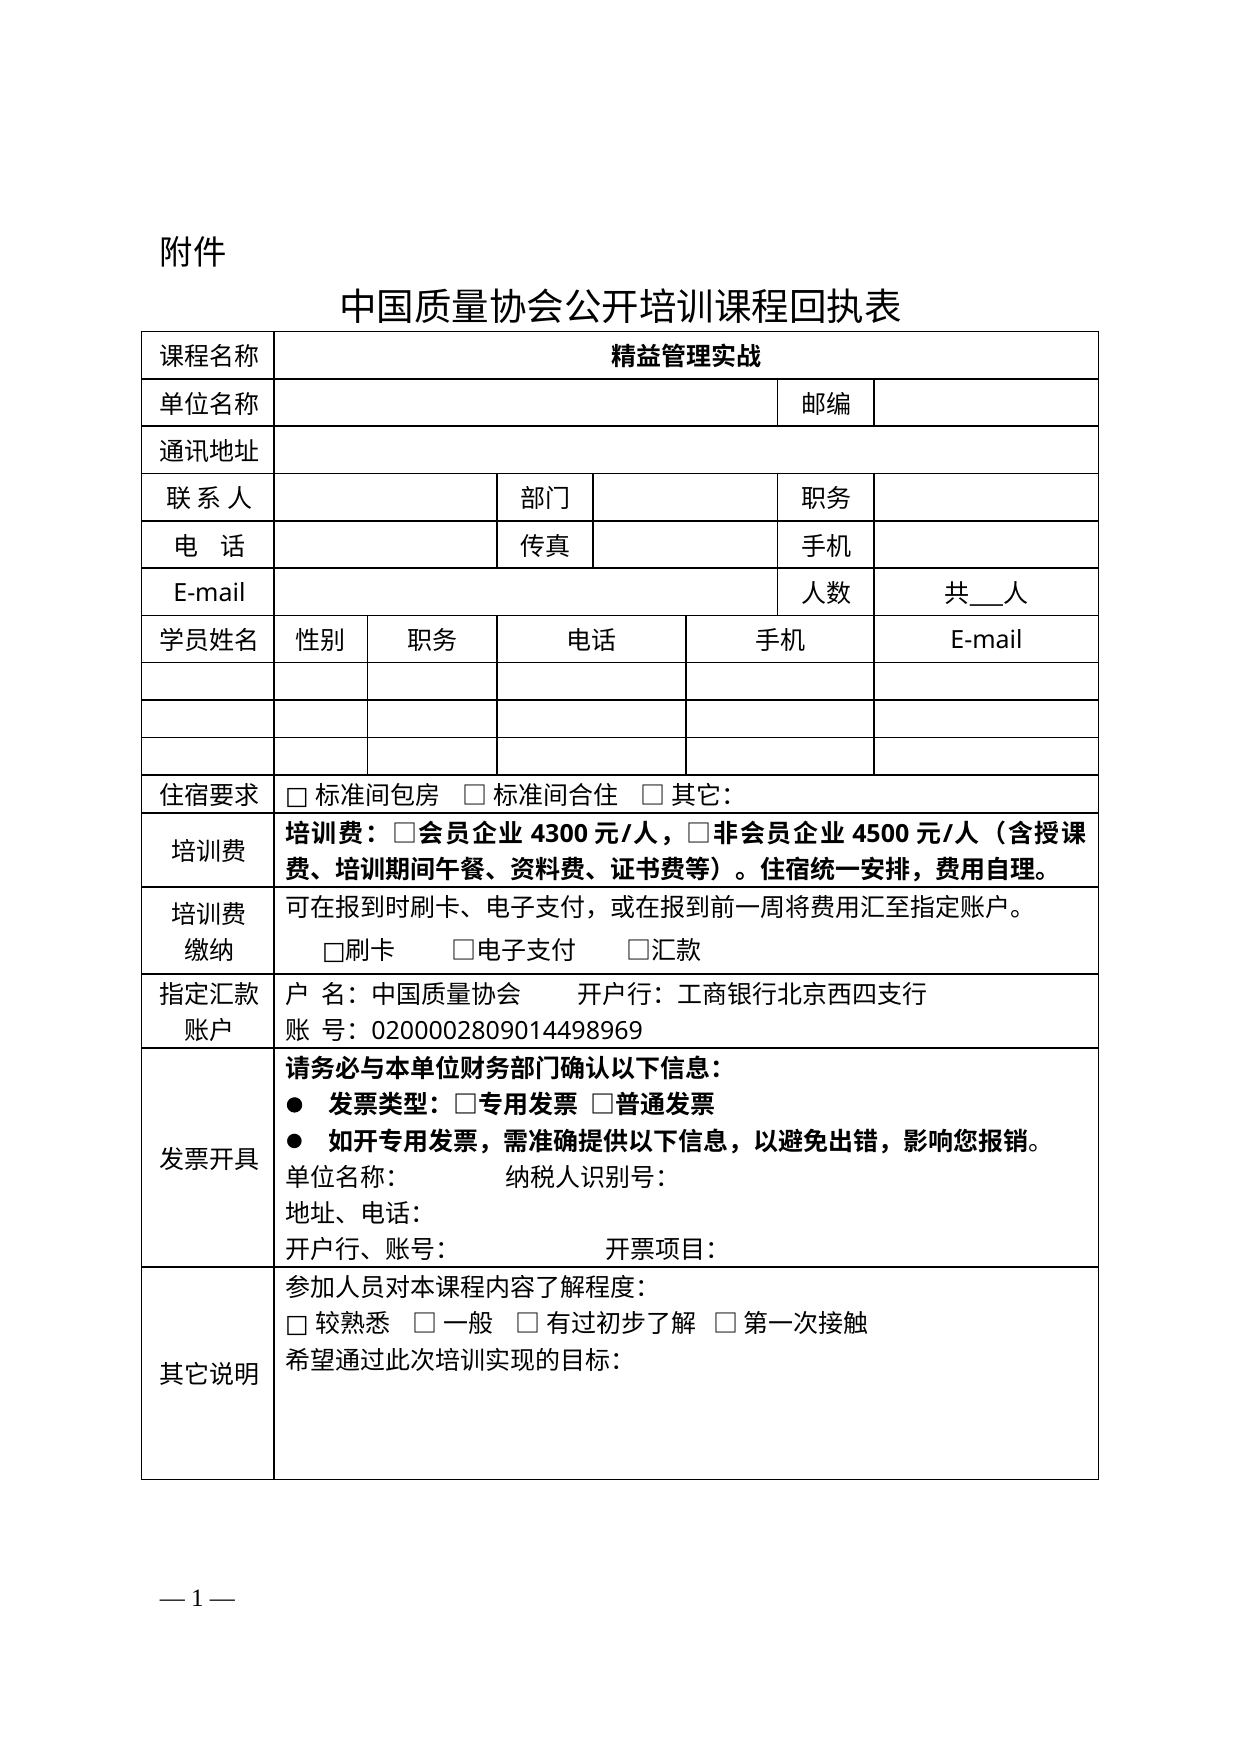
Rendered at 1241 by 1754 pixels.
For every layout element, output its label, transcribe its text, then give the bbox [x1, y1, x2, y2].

table_cell 请务必与本单位财务部门确认以下信息： 发票类型：□专用发票 □普通发票 如开专用发票，需准确提供以下信息，以避免出错，影响您报销。 单位名称： 纳税人识别号： 地址、电话： 开户行、账号： 开票项目： [275, 1049, 1098, 1266]
table_header 课程名称 [142, 332, 273, 378]
table_cell [687, 663, 873, 699]
table_cell 传真 [498, 522, 592, 567]
table_cell 性别 [275, 616, 367, 662]
table_cell 其它说明 [142, 1268, 273, 1479]
table_cell E-mail [875, 616, 1098, 662]
table_cell 共___人 [875, 569, 1098, 614]
table_cell [687, 701, 873, 737]
table_cell [275, 474, 496, 520]
text 附件 [159, 218, 1081, 276]
table_cell [594, 522, 777, 567]
table_cell [687, 738, 873, 774]
table_cell [275, 569, 777, 614]
table_cell 可在报到时刷卡、电子支付，或在报到前一周将费用汇至指定账户。 □刷卡 □电子支付 □汇款 [275, 888, 1098, 973]
table_cell 户 名：中国质量协会 开户行：工商银行北京西四支行 账 号：0200002809014498969 [275, 975, 1098, 1047]
table_cell [142, 663, 273, 699]
table_cell 邮编 [778, 380, 873, 425]
table_cell 培训费：□会员企业4300元/人，□非会员企业4500元/人（含授课费、培训期间午餐、资料费、证书费等）。住宿统一安排，费用自理。 [275, 814, 1098, 886]
table_cell 培训费 [142, 814, 273, 886]
table_cell [275, 663, 367, 699]
table_cell 住宿要求 [142, 776, 273, 812]
table_cell 人数 [778, 569, 873, 614]
table_cell [875, 380, 1098, 425]
table_cell 部门 [498, 474, 592, 520]
table_cell 指定汇款账户 [142, 975, 273, 1047]
table_cell [368, 701, 496, 737]
table_cell 培训费 缴纳 [142, 888, 273, 973]
table_cell [594, 474, 777, 520]
table_cell [875, 701, 1098, 737]
table_cell E-mail [142, 569, 273, 614]
table_cell 参加人员对本课程内容了解程度： □ 较熟悉 □ 一般 □ 有过初步了解 □ 第一次接触 希望通过此次培训实现的目标： [275, 1268, 1098, 1479]
table_cell 通讯地址 [142, 427, 273, 473]
table_cell [142, 701, 273, 737]
table_cell [875, 522, 1098, 567]
table_cell [498, 738, 685, 774]
table_cell 职务 [368, 616, 496, 662]
table_cell 学员姓名 [142, 616, 273, 662]
table_cell [275, 738, 367, 774]
table_cell 发票开具 [142, 1049, 273, 1266]
table_cell 单位名称 [142, 380, 273, 425]
table_cell [368, 663, 496, 699]
table_cell 电 话 [142, 522, 273, 567]
table_cell □ 标准间包房 □ 标准间合住 □ 其它： [275, 776, 1098, 812]
table_cell 电话 [498, 616, 685, 662]
table_cell [498, 701, 685, 737]
text 中国质量协会公开培训课程回执表 [159, 276, 1081, 331]
table_cell [368, 738, 496, 774]
table_cell [275, 701, 367, 737]
table_cell 手机 [687, 616, 873, 662]
table_cell 联 系 人 [142, 474, 273, 520]
table_header 精益管理实战 [275, 332, 1098, 378]
table_cell 手机 [778, 522, 873, 567]
table_cell [875, 474, 1098, 520]
table_cell [142, 738, 273, 774]
table_cell [498, 663, 685, 699]
table_cell [875, 738, 1098, 774]
table_cell 职务 [778, 474, 873, 520]
table_cell [875, 663, 1098, 699]
table_cell [275, 380, 777, 425]
table_cell [275, 427, 1098, 473]
table_cell [275, 522, 496, 567]
